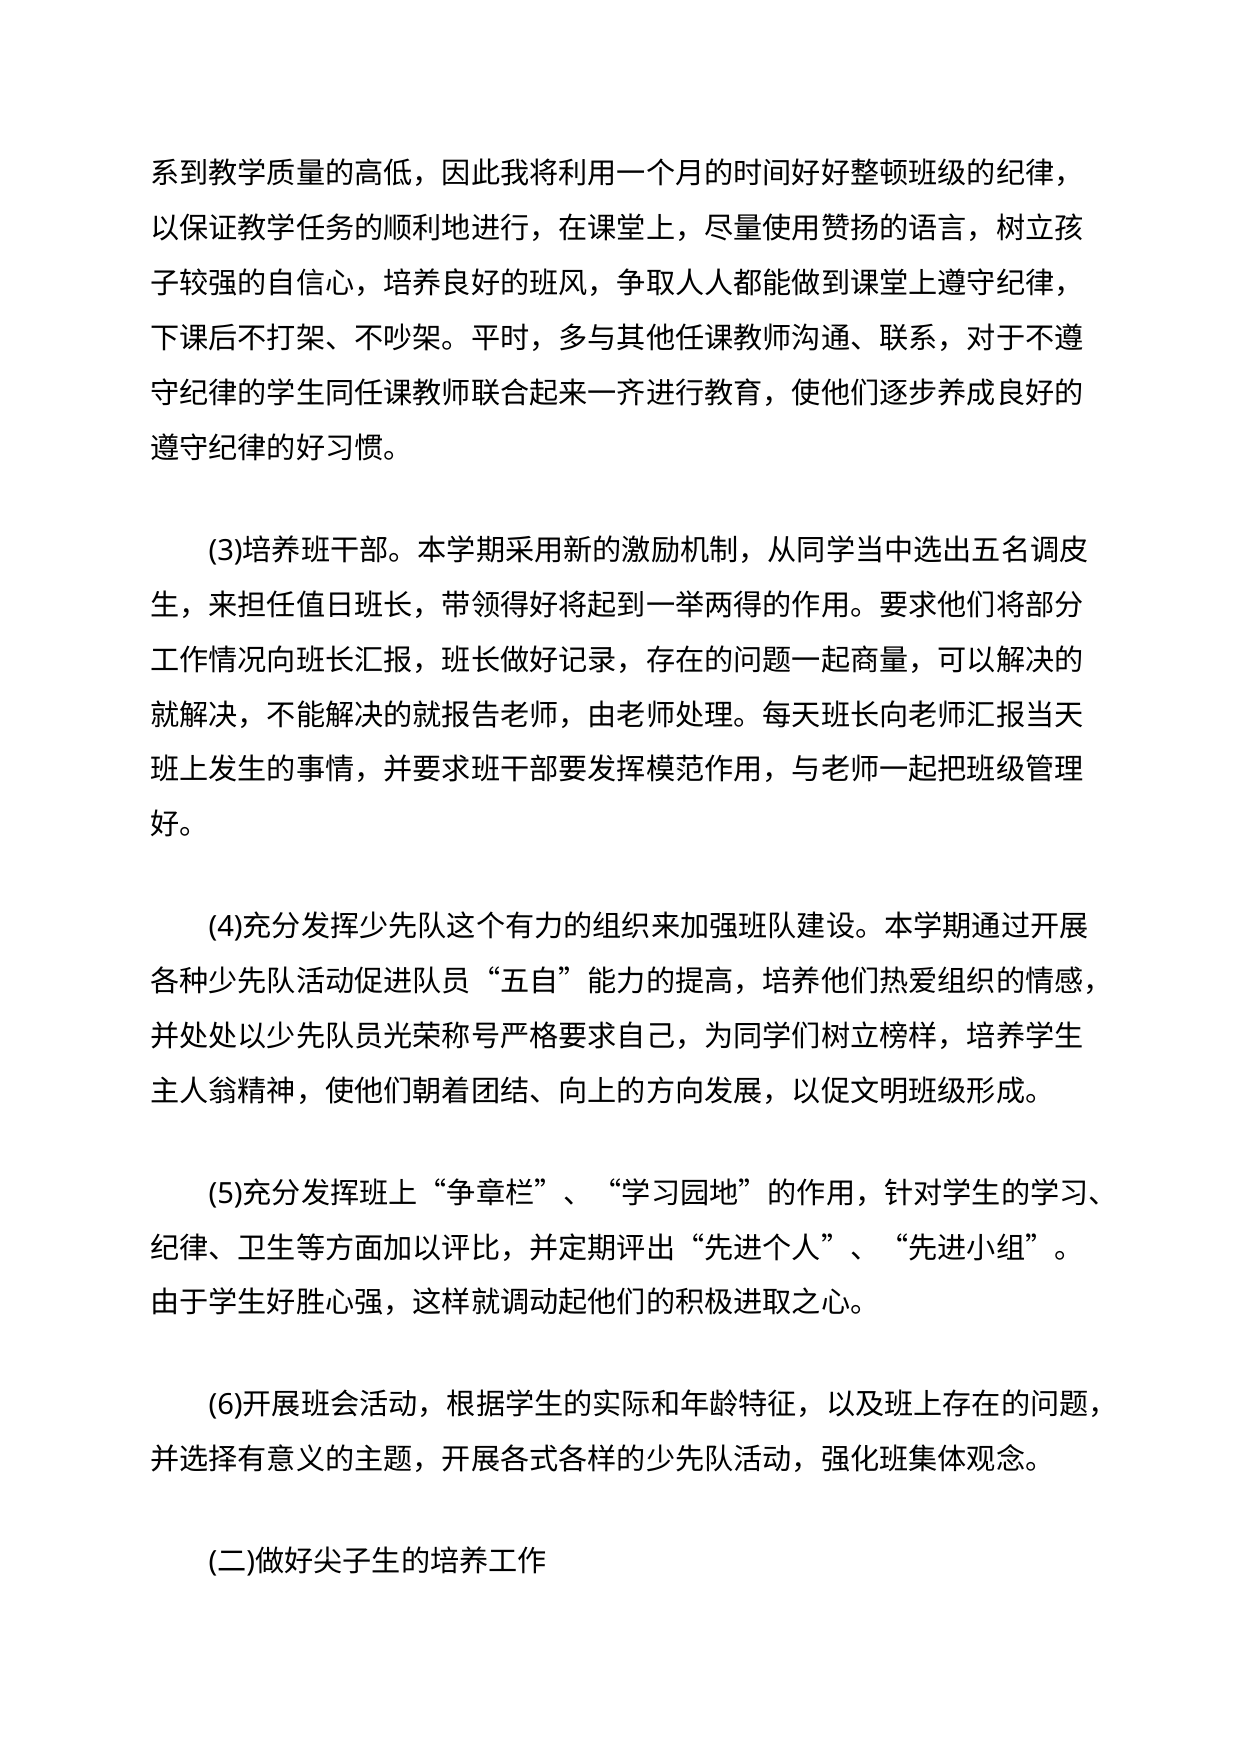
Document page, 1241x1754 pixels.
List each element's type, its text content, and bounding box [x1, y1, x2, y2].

text (6)开展班会活动，根据学生的实际和年龄特征，以及班上存在的问题，并选择有意义的主题，开展各式各样的少先队活动，强化班集体观念。 [150, 1381, 1090, 1478]
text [150, 150, 1090, 467]
text (5)充分发挥班上“争章栏”、“学习园地”的作用，针对学生的学习、纪律、卫生等方面加以评比，并定期评出“先进个人”、“先进小组”。由于学生好胜心强，这样就调动起他们的积极进取之心。 [150, 1169, 1090, 1321]
text (3)培养班干部。本学期采用新的激励机制，从同学当中选出五名调皮生，来担任值日班长，带领得好将起到一举两得的作用。要求他们将部分工作情况向班长汇报，班长做好记录，存在的问题一起商量，可以解决的就解决，不能解决的就报告老师，由老师处理。每天班长向老师汇报当天班上发生的事情，并要求班干部要发挥模范作用，与老师一起把班级管理好。 [150, 526, 1090, 843]
text (4)充分发挥少先队这个有力的组织来加强班队建设。本学期通过开展各种少先队活动促进队员“五自”能力的提高，培养他们热爱组织的情感，并处处以少先队员光荣称号严格要求自己，为同学们树立榜样，培养学生主人翁精神，使他们朝着团结、向上的方向发展，以促文明班级形成。 [150, 903, 1090, 1110]
text (二)做好尖子生的培养工作 [150, 1538, 1090, 1580]
